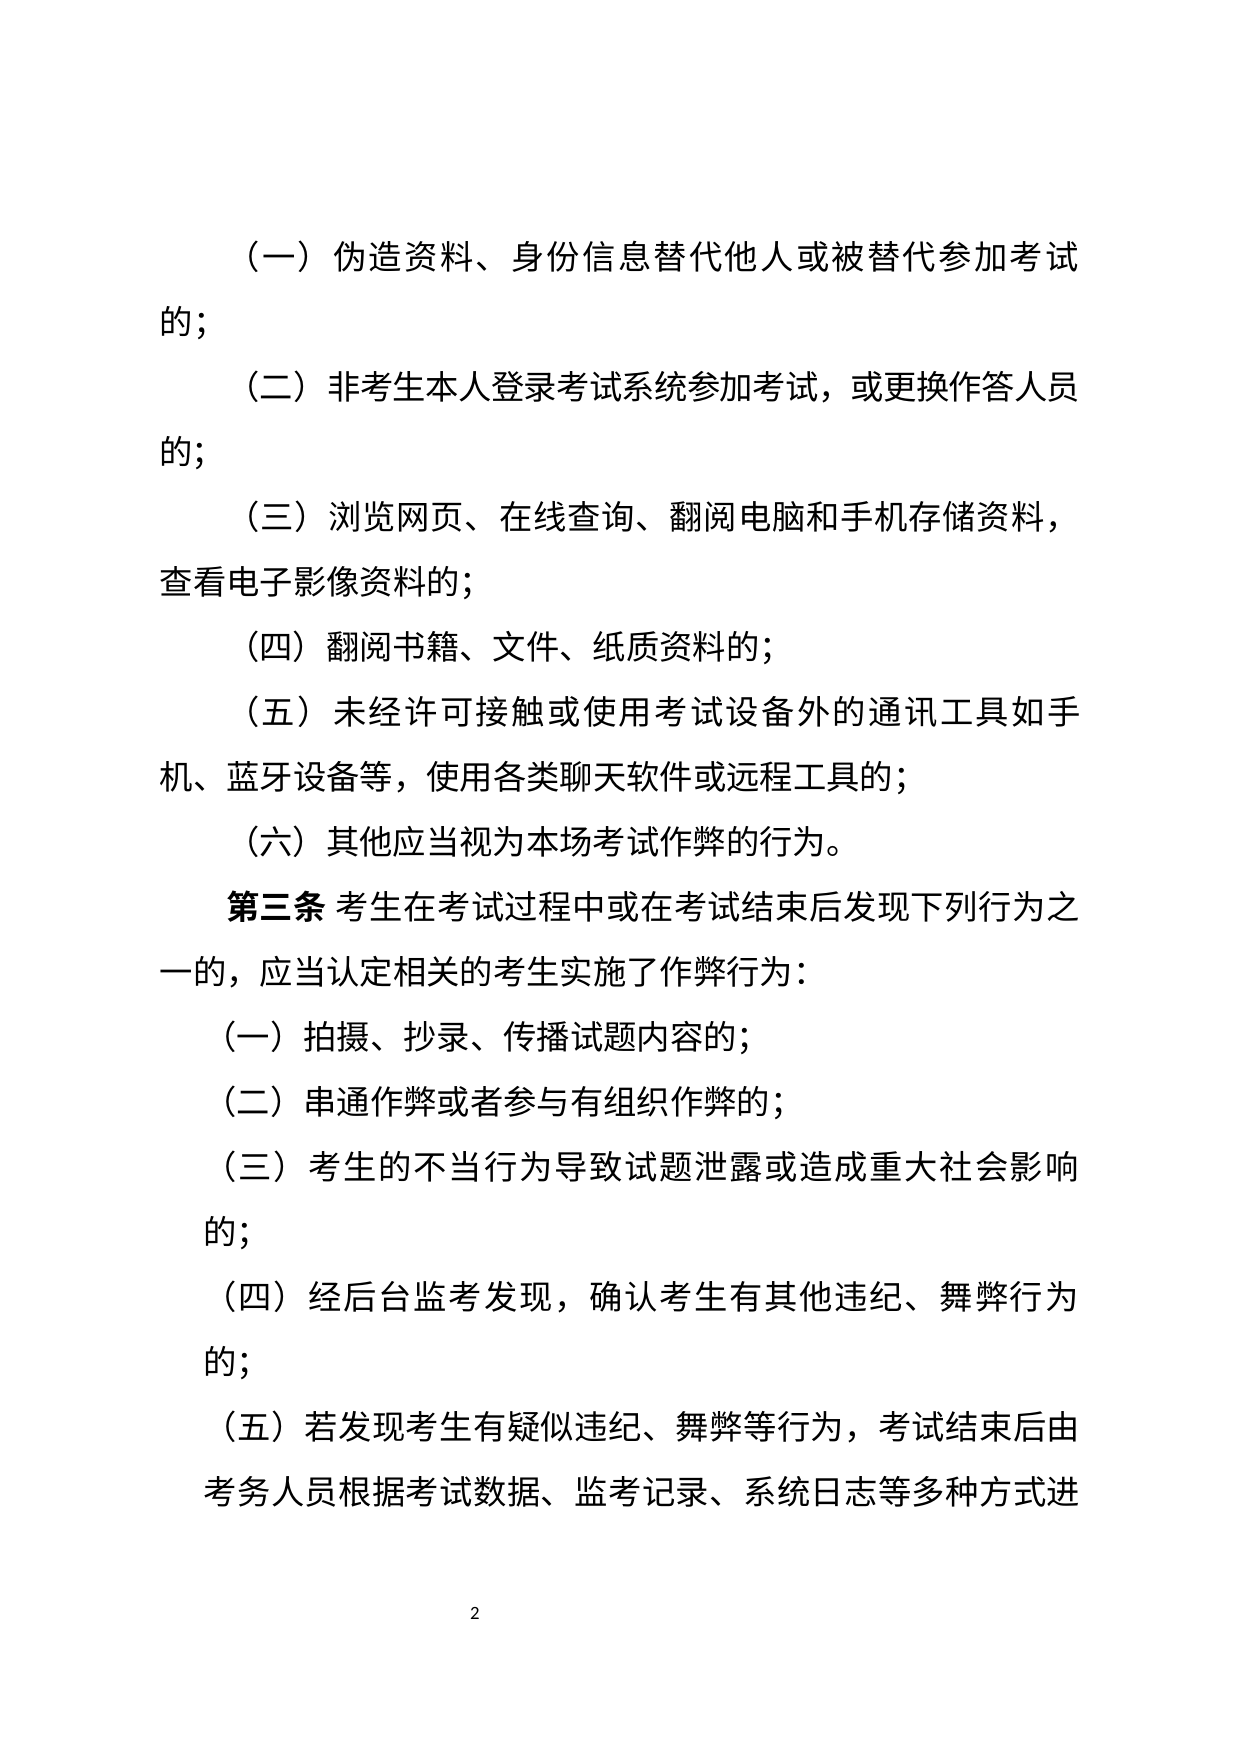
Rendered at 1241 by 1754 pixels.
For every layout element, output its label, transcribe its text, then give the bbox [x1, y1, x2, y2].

text （二）非考生本人登录考试系统参加考试，或更换作答人员的； [159, 352, 1081, 482]
text 第三条 考生在考试过程中或在考试结束后发现下列行为之一的，应当认定相关的考生实施了作弊行为： [159, 872, 1081, 1002]
text （四）经后台监考发现，确认考生有其他违纪、舞弊行为的； [203, 1262, 1081, 1392]
text （四）翻阅书籍、文件、纸质资料的； [159, 612, 1081, 677]
text （五）未经许可接触或使用考试设备外的通讯工具如手机、蓝牙设备等，使用各类聊天软件或远程工具的； [159, 677, 1081, 807]
text （三）考生的不当行为导致试题泄露或造成重大社会影响的； [203, 1132, 1081, 1262]
text （一）伪造资料、身份信息替代他人或被替代参加考试的； [159, 222, 1081, 352]
text （二）串通作弊或者参与有组织作弊的； [203, 1067, 1081, 1132]
text （六）其他应当视为本场考试作弊的行为。 [159, 807, 1081, 872]
text （一）拍摄、抄录、传播试题内容的； [203, 1002, 1081, 1067]
text （三）浏览网页、在线查询、翻阅电脑和手机存储资料，查看电子影像资料的； [159, 482, 1081, 612]
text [203, 1392, 1081, 1522]
